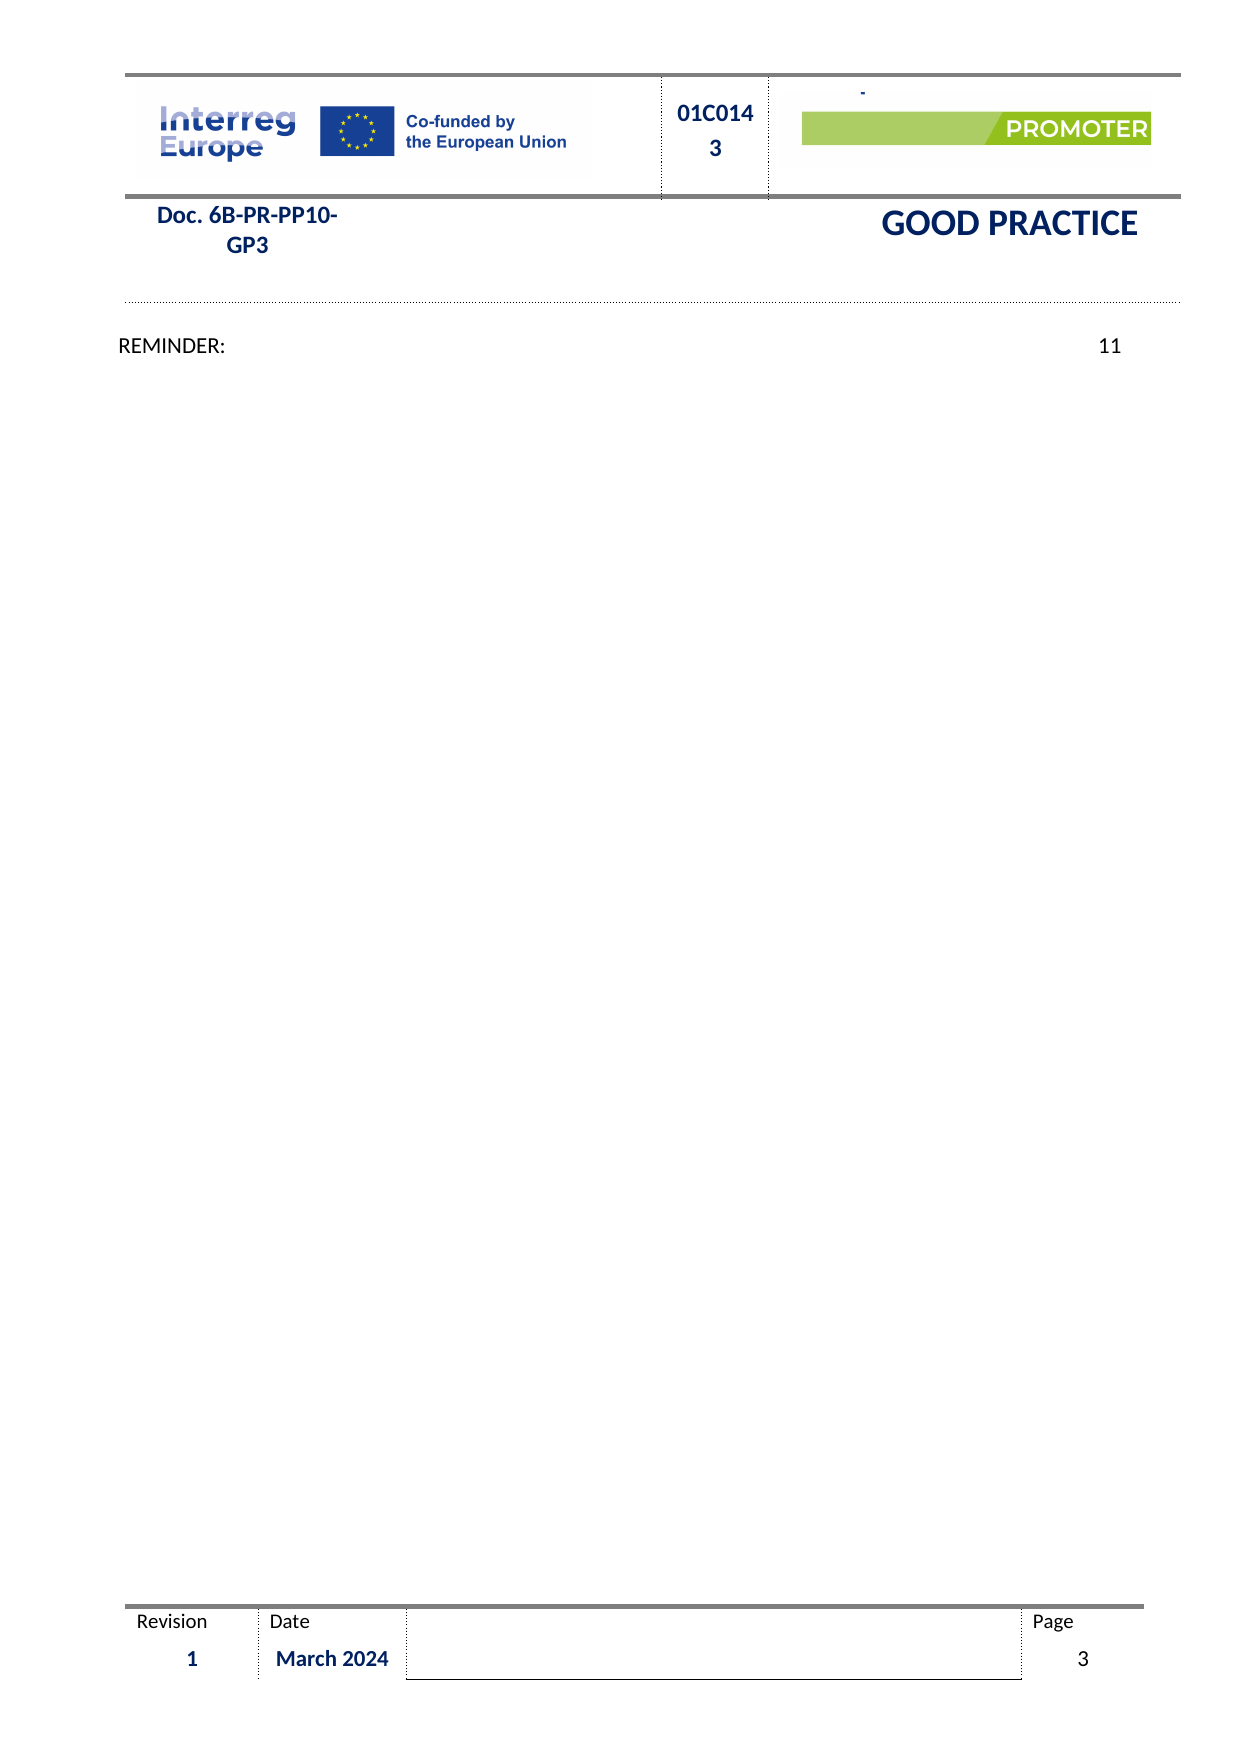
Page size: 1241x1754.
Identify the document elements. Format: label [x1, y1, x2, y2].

picture [780, 92, 1152, 168]
picture [136, 81, 591, 179]
